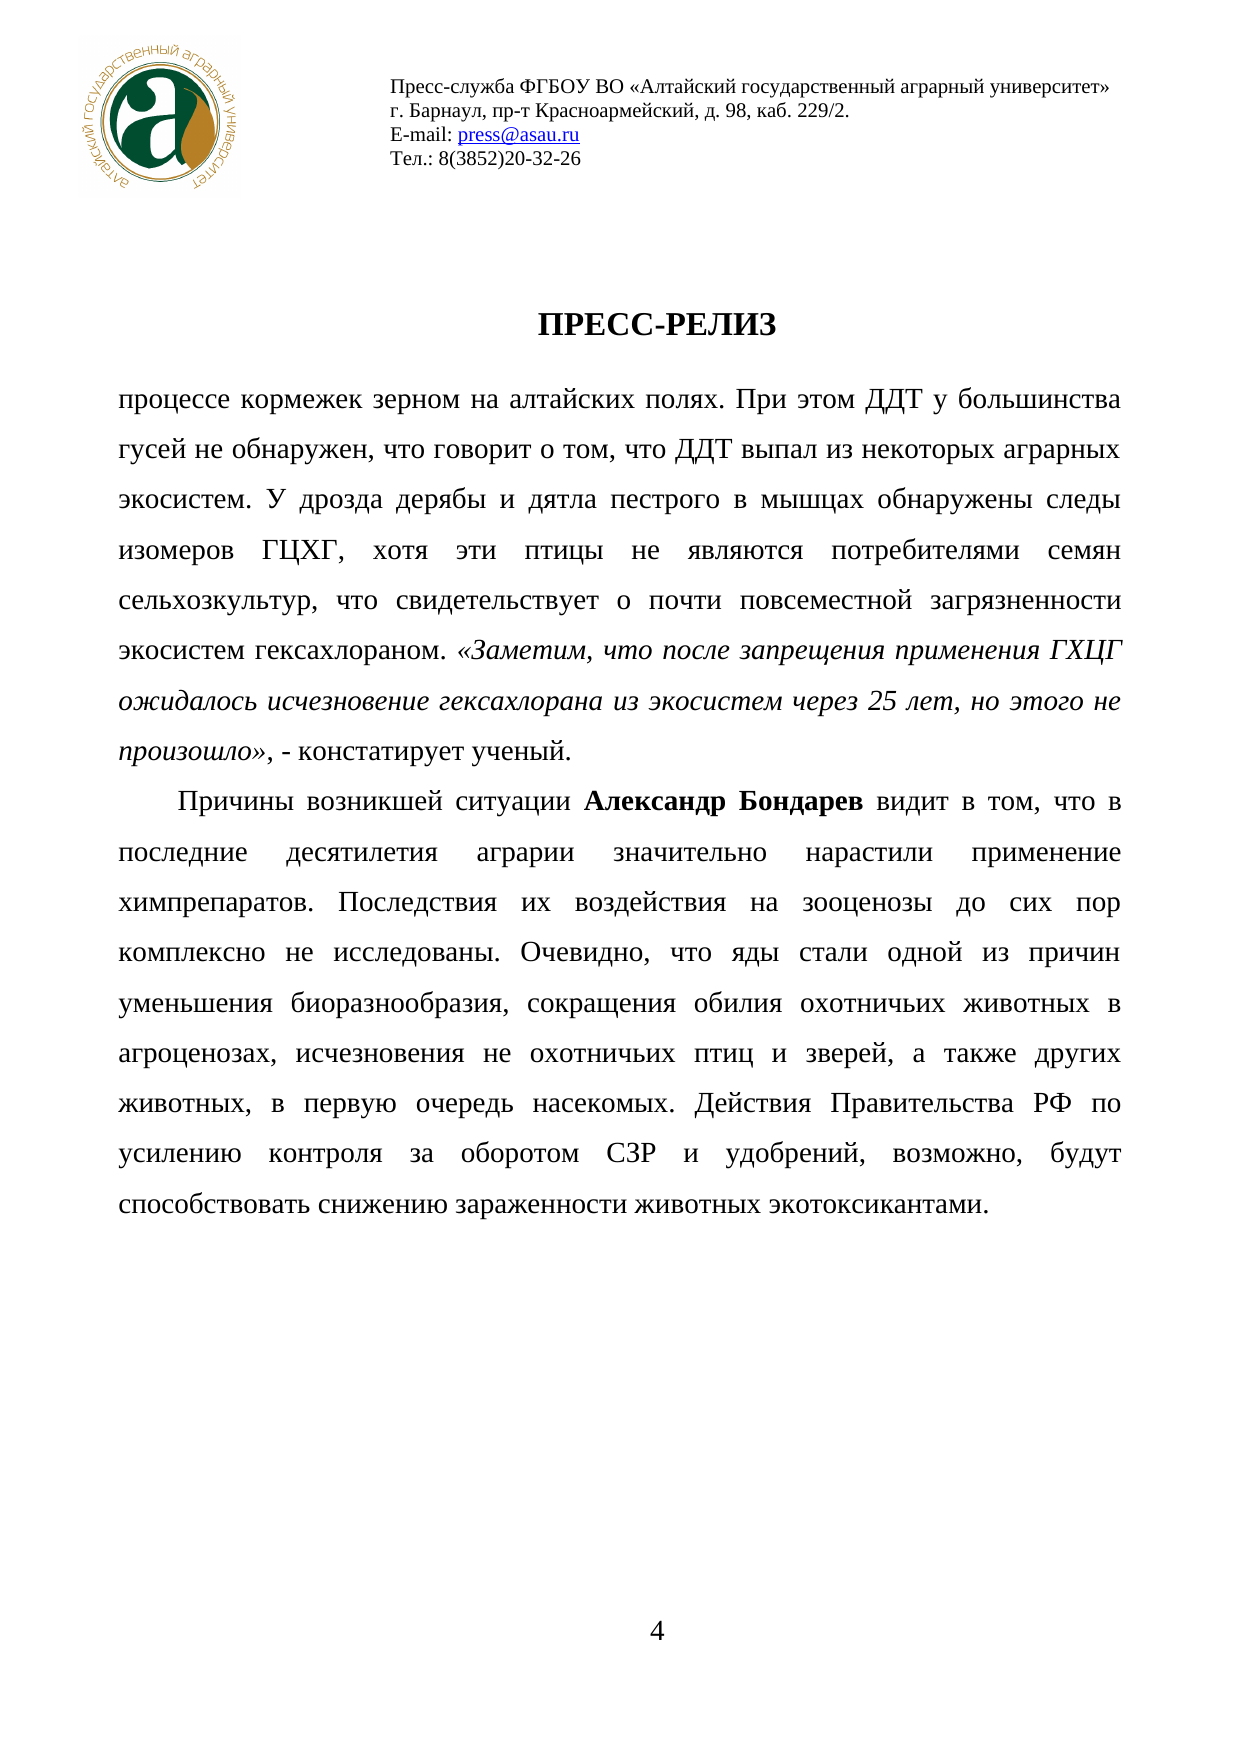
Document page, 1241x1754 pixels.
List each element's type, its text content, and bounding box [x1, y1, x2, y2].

text Причины возникшей ситуации Александр Бондарев видит в том, что в последние десятилетия аграрии значительно нарастили применение химпрепаратов. Последствия их воздействия на зооценозы до сих пор комплексно не исследованы. Очевидно, что яды стали одной из причин уменьшения биоразнообразия, сокращения обилия охотничьих животных в агроценозах, исчезновения не охотничьих птиц и зверей, а также других животных, в первую очередь насекомых. Действия Правительства РФ по усилению контроля за оборотом СЗР и удобрений, возможно, будут способствовать снижению зараженности животных экотоксикантами. [118, 783, 1122, 1219]
picture [78, 35, 241, 198]
